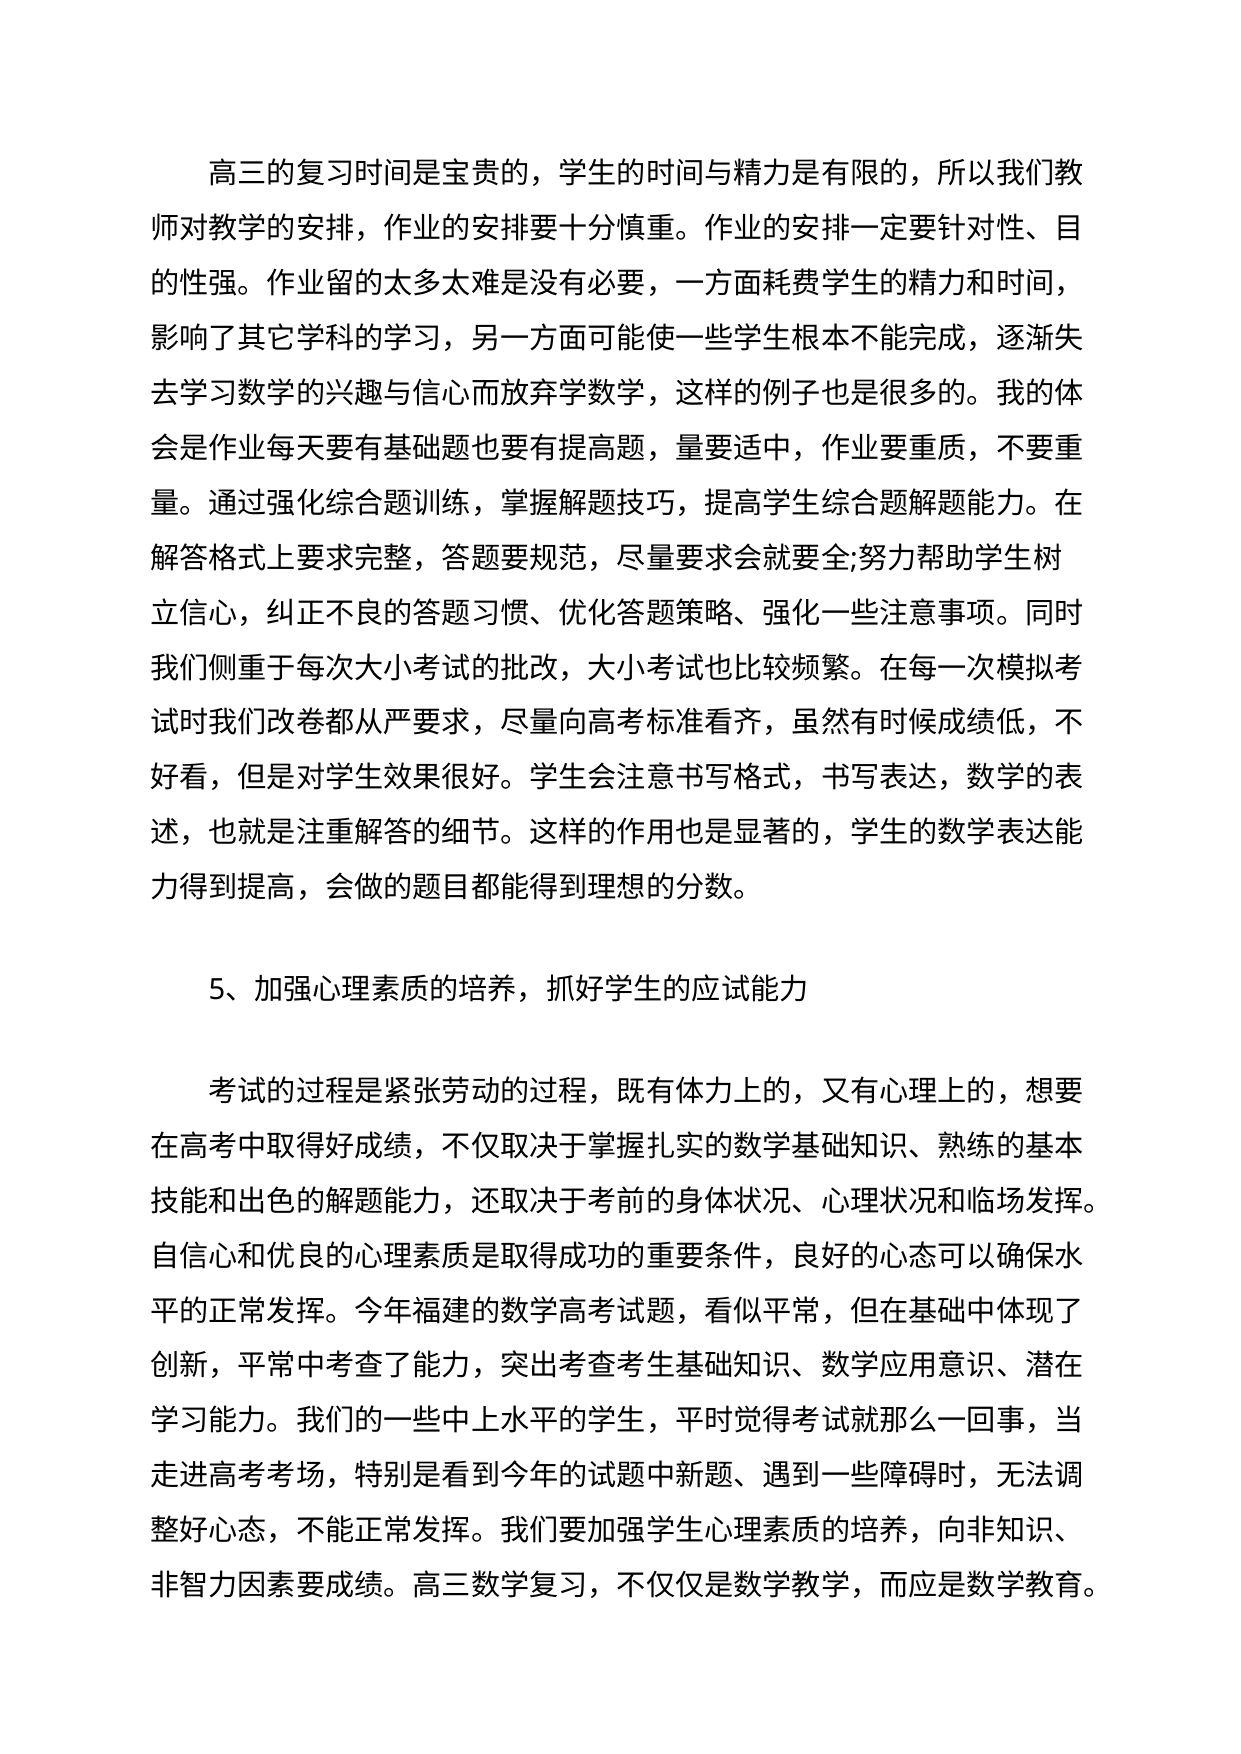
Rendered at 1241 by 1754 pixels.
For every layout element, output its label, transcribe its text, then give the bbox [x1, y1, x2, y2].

text 5、加强心理素质的培养，抓好学生的应试能力 [150, 966, 1090, 1008]
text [150, 1067, 1090, 1604]
text 高三的复习时间是宝贵的，学生的时间与精力是有限的，所以我们教师对教学的安排，作业的安排要十分慎重。作业的安排一定要针对性、目的性强。作业留的太多太难是没有必要，一方面耗费学生的精力和时间，影响了其它学科的学习，另一方面可能使一些学生根本不能完成，逐渐失去学习数学的兴趣与信心而放弃学数学，这样的例子也是很多的。我的体会是作业每天要有基础题也要有提高题，量要适中，作业要重质，不要重量。通过强化综合题训练，掌握解题技巧，提高学生综合题解题能力。在解答格式上要求完整，答题要规范，尽量要求会就要全;努力帮助学生树立信心，纠正不良的答题习惯、优化答题策略、强化一些注意事项。同时我们侧重于每次大小考试的批改，大小考试也比较频繁。在每一次模拟考试时我们改卷都从严要求，尽量向高考标准看齐，虽然有时候成绩低，不好看，但是对学生效果很好。学生会注意书写格式，书写表达，数学的表述，也就是注重解答的细节。这样的作用也是显著的，学生的数学表达能力得到提高，会做的题目都能得到理想的分数。 [150, 150, 1090, 906]
